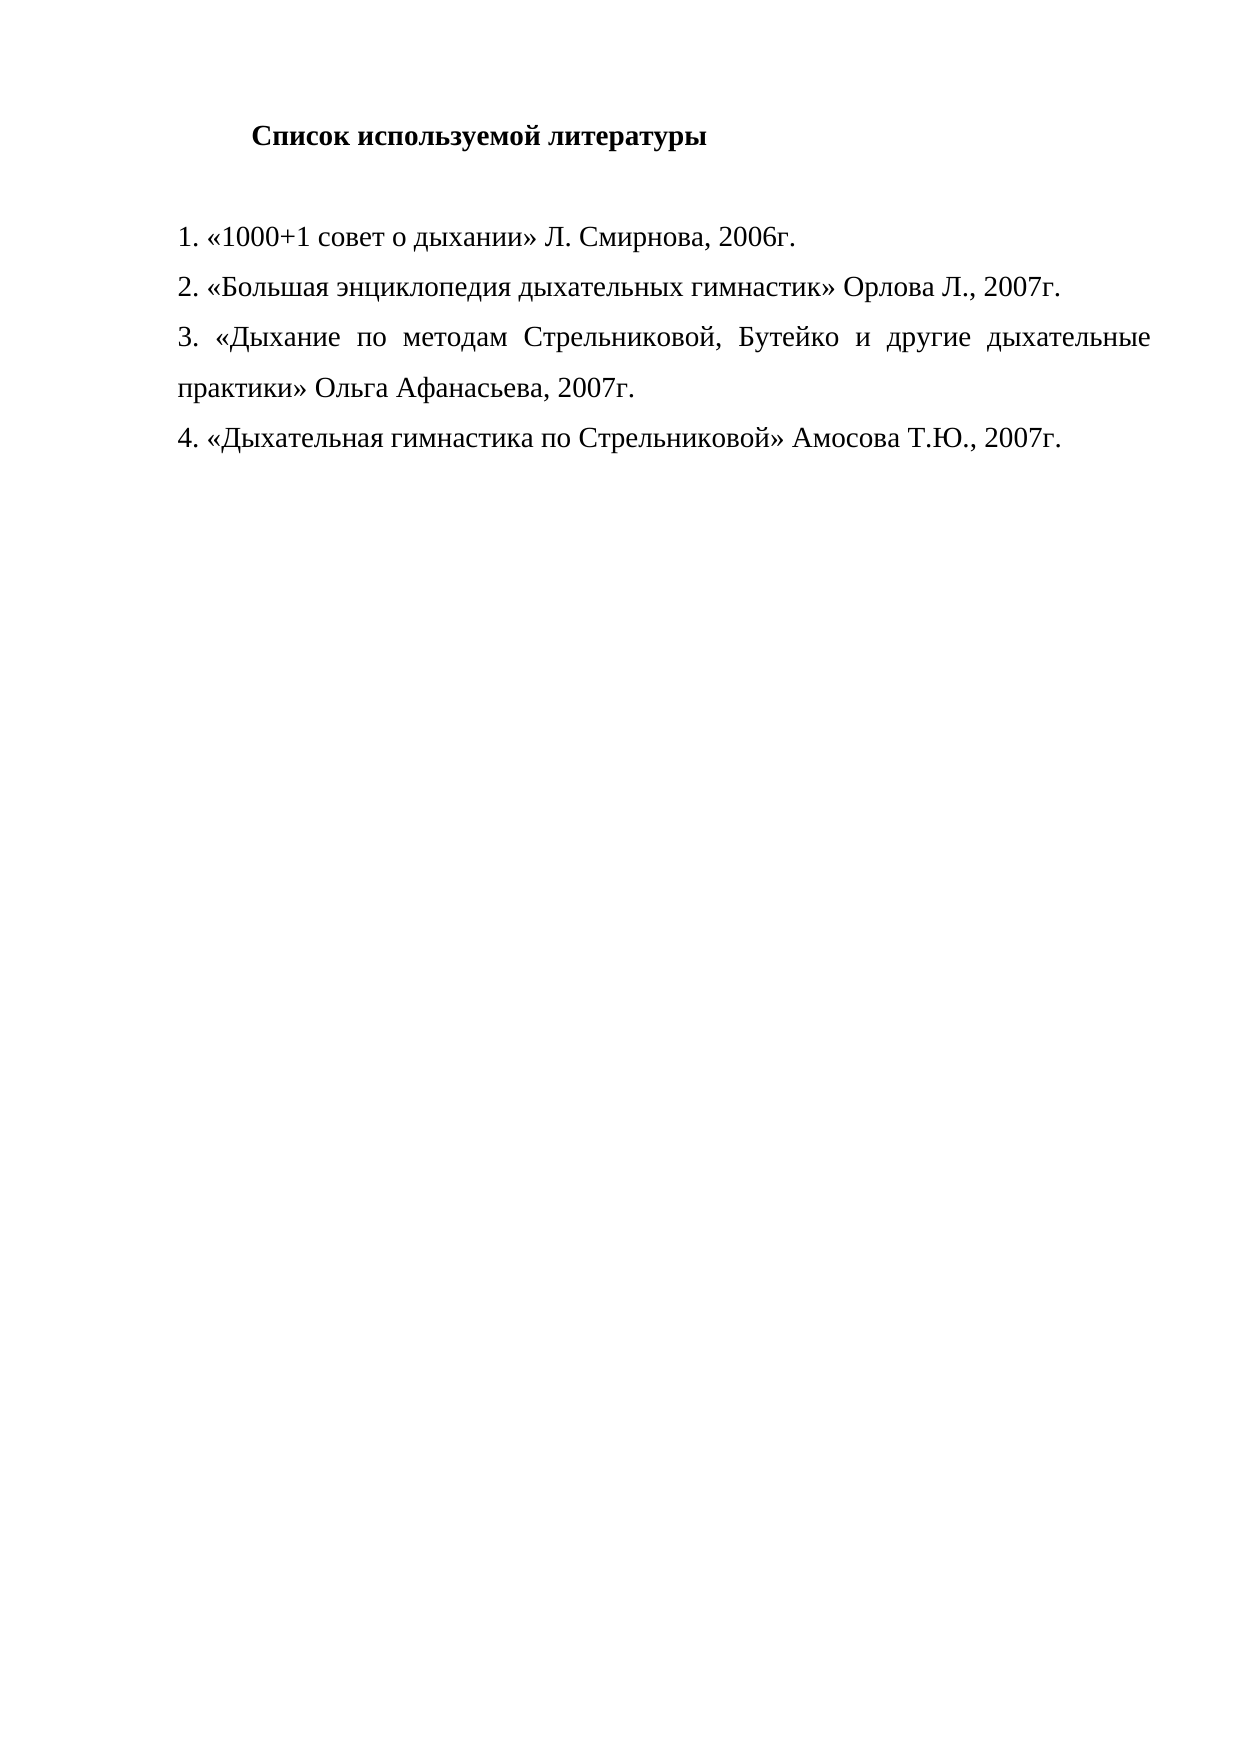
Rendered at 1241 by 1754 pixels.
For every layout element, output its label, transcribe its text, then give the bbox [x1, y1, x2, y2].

text 2. «Большая энциклопедия дыхательных гимнастик» Орлова Л., 2007г. [177, 269, 1152, 303]
text Список используемой литературы [177, 118, 1152, 152]
text 1. «1000+1 совет о дыхании» Л. Смирнова, 2006г. [177, 219, 1152, 252]
subtitle 4. «Дыхательная гимнастика по Стрельниковой» Амосова Т.Ю., 2007г. [177, 420, 1152, 453]
text 3. «Дыхание по методам Стрельниковой, Бутейко и другие дыхательные практики» Ольга Афанасьева, 2007г. [177, 319, 1152, 403]
